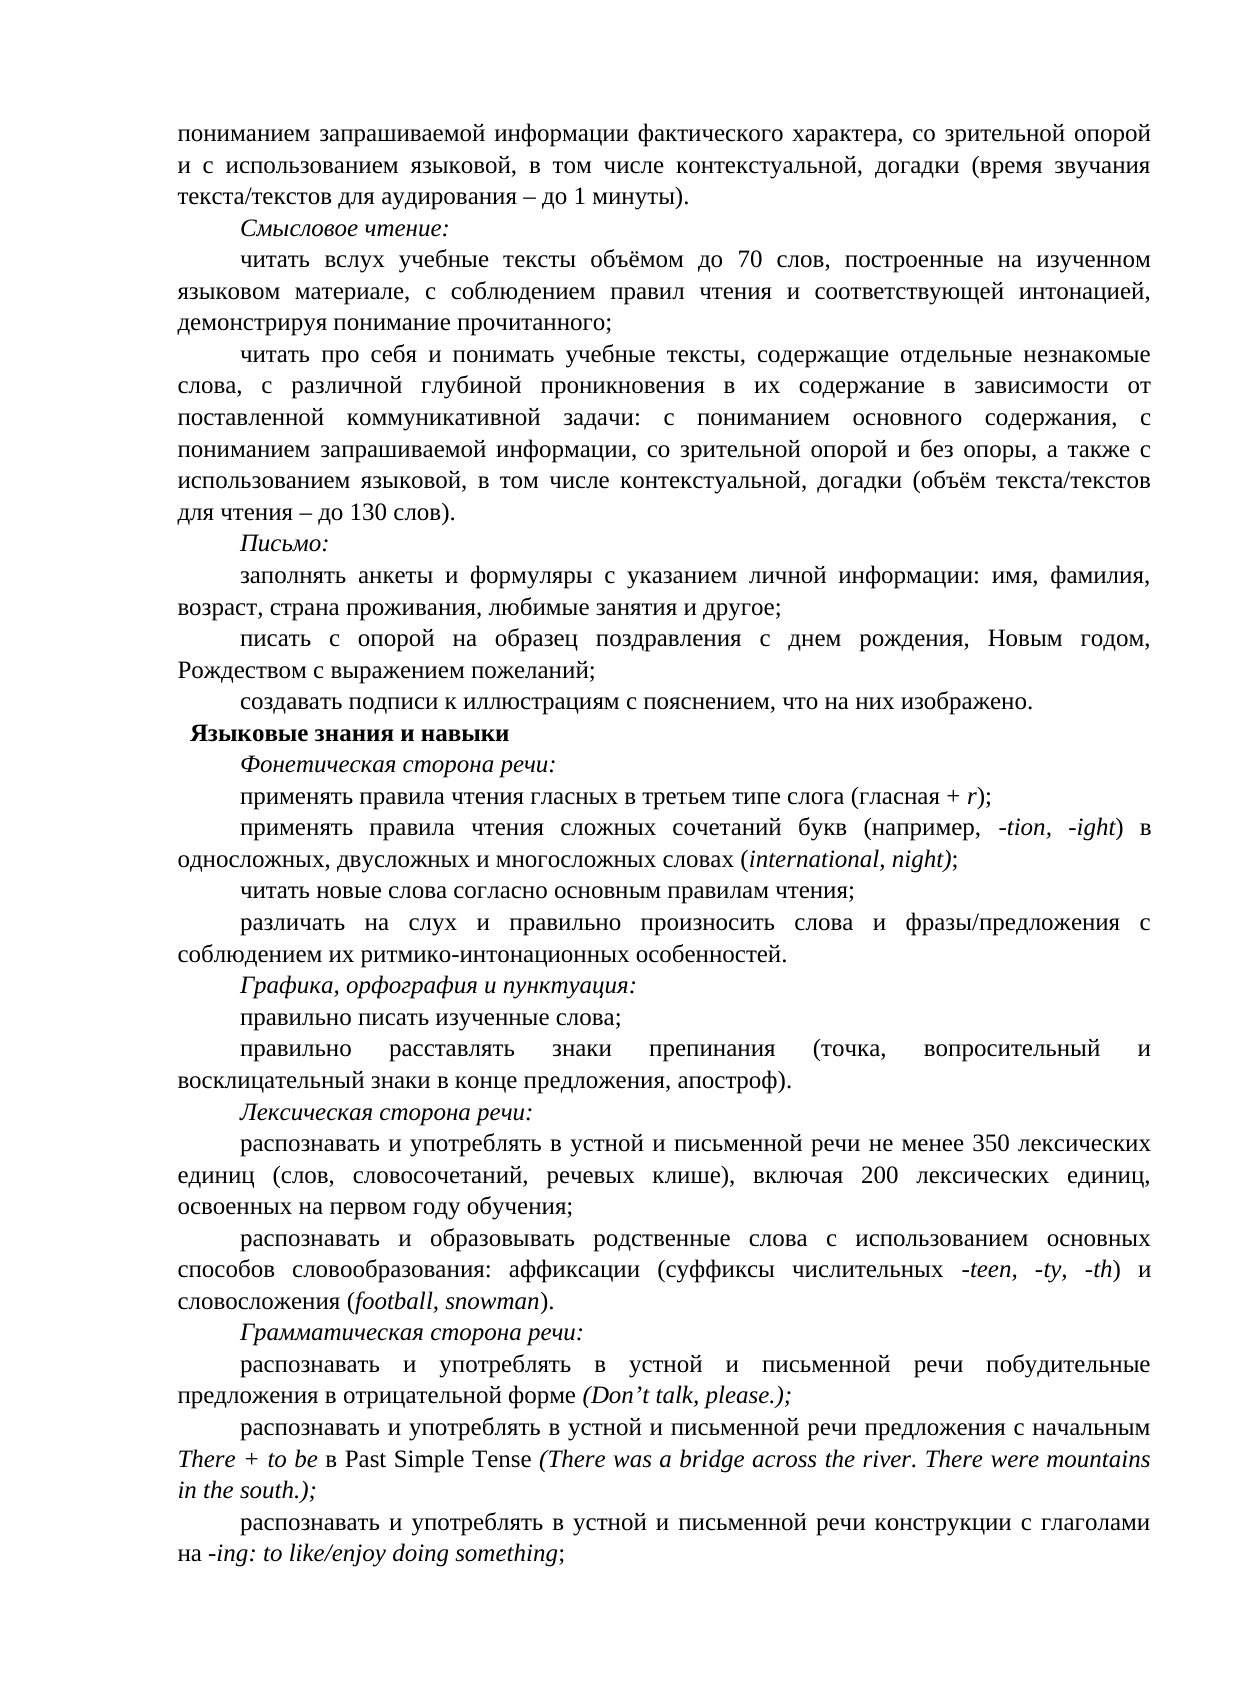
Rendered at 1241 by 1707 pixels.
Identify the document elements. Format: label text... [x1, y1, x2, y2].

text Языковые знания и навыки [190, 718, 1152, 747]
text применять правила чтения гласных в третьем типе слога (гласная + r); [177, 781, 1152, 810]
text Письмо: [177, 528, 1152, 557]
text заполнять анкеты и формуляры с указанием личной информации: имя, фамилия, возраст, страна проживания, любимые занятия и другое; [177, 560, 1152, 620]
text распознавать и употреблять в устной и письменной речи конструкции с глаголами на -ing: to like/enjoy doing something; [177, 1507, 1152, 1567]
text различать на слух и правильно произносить слова и фразы/предложения с соблюдением их ритмико-интонационных особенностей. [177, 907, 1152, 967]
text применять правила чтения сложных сочетаний букв (например, -tion, -ight) в односложных, двусложных и многосложных словах (international, night); [177, 812, 1152, 873]
text Грамматическая сторона речи: [177, 1317, 1152, 1346]
text Лексическая сторона речи: [177, 1097, 1152, 1125]
text Графика, орфография и пунктуация: [177, 970, 1152, 999]
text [177, 118, 1152, 210]
text распознавать и употреблять в устной и письменной речи побудительные предложения в отрицательной форме (Don’t talk, please.); [177, 1349, 1152, 1409]
text писать с опорой на образец поздравления с днем рождения, Новым годом, Рождеством с выражением пожеланий; [177, 623, 1152, 683]
text читать новые слова согласно основным правилам чтения; [177, 876, 1152, 904]
text Фонетическая сторона речи: [177, 749, 1152, 778]
text распознавать и образовывать родственные слова с использованием основных способов словообразования: аффиксации (суффиксы числительных -teen, -ty, -th) и словосложения (football, snowman). [177, 1223, 1152, 1315]
text читать про себя и понимать учебные тексты, содержащие отдельные незнакомые слова, с различной глубиной проникновения в их содержание в зависимости от поставленной коммуникативной задачи: с пониманием основного содержания, с пониманием запрашиваемой информации, со зрительной опорой и без опоры, а также с использованием языковой, в том числе контекстуальной, догадки (объём текста/текстов для чтения – до 130 слов). [177, 339, 1152, 526]
text Смысловое чтение: [177, 213, 1152, 242]
text правильно расставлять знаки препинания (точка, вопросительный и восклицательный знаки в конце предложения, апостроф). [177, 1033, 1152, 1094]
text распознавать и употреблять в устной и письменной речи предложения с начальным There + to be в Past Simple Tense (There was a bridge across the river. There were mountains in the south.); [177, 1412, 1152, 1504]
text читать вслух учебные тексты объёмом до 70 слов, построенные на изученном языковом материале, с соблюдением правил чтения и соответствующей интонацией, демонстрируя понимание прочитанного; [177, 244, 1152, 336]
text распознавать и употреблять в устной и письменной речи не менее 350 лексических единиц (слов, словосочетаний, речевых клише), включая 200 лексических единиц, освоенных на первом году обучения; [177, 1128, 1152, 1220]
text создавать подписи к иллюстрациям с пояснением, что на них изображено. [177, 686, 1152, 715]
text правильно писать изученные слова; [177, 1002, 1152, 1031]
